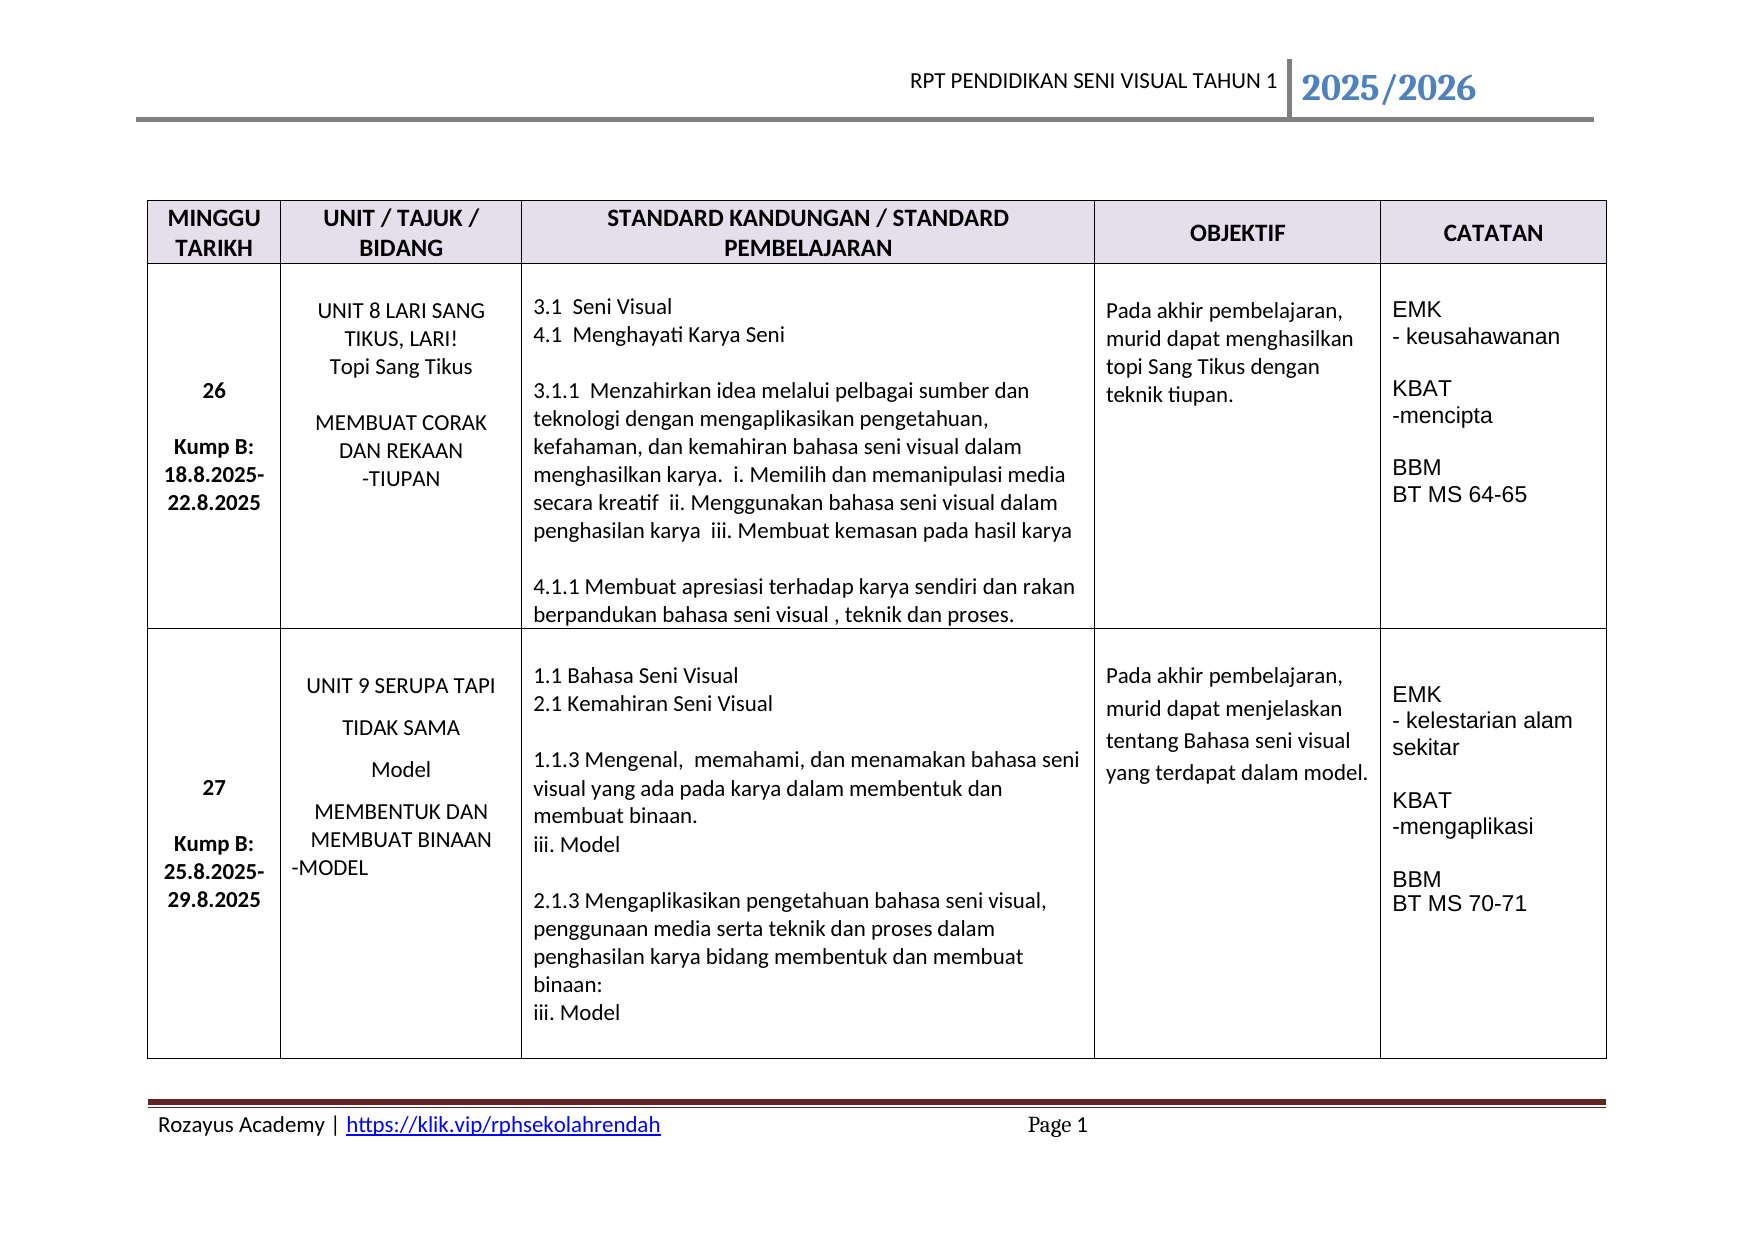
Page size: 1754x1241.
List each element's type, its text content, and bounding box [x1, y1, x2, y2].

table_cell UNIT 9 SERUPA TAPI TIDAK SAMA Model MEMBENTUK DAN MEMBUAT BINAAN -MODEL [281, 629, 521, 1058]
table_header UNIT / TAJUK / BIDANG [281, 201, 521, 263]
table_header OBJEKTIF [1095, 201, 1380, 263]
table_header MINGGU TARIKH [148, 201, 280, 263]
table_cell 26 Kump B: 18.8.2025-22.8.2025 [148, 264, 280, 628]
table_cell UNIT 8 LARI SANG TIKUS, LARI! Topi Sang Tikus MEMBUAT CORAK DAN REKAAN -TIUPAN [281, 264, 521, 628]
table_cell Pada akhir pembelajaran, murid dapat menghasilkan topi Sang Tikus dengan teknik tiupan. [1095, 264, 1380, 628]
table_cell EMK - keusahawanan KBAT -mencipta BBM BT MS 64-65 [1381, 264, 1606, 628]
table_cell EMK - kelestarian alam sekitar KBAT -mengaplikasi BBM BT MS 70-71 [1381, 629, 1606, 1058]
table_cell Pada akhir pembelajaran, murid dapat menjelaskan tentang Bahasa seni visual yang terdapat dalam model. [1095, 629, 1380, 1058]
table_cell 1.1 Bahasa Seni Visual 2.1 Kemahiran Seni Visual 1.1.3 Mengenal, memahami, dan menamakan bahasa seni visual yang ada pada karya dalam membentuk dan membuat binaan. iii. Model 2.1.3 Mengaplikasikan pengetahuan bahasa seni visual, penggunaan media serta teknik dan proses dalam penghasilan karya bidang membentuk dan membuat binaan: iii. Model [522, 629, 1094, 1058]
table_header STANDARD KANDUNGAN / STANDARD PEMBELAJARAN [522, 201, 1094, 263]
table_header CATATAN [1381, 201, 1606, 263]
table_cell 27 Kump B: 25.8.2025-29.8.2025 [148, 629, 280, 1058]
